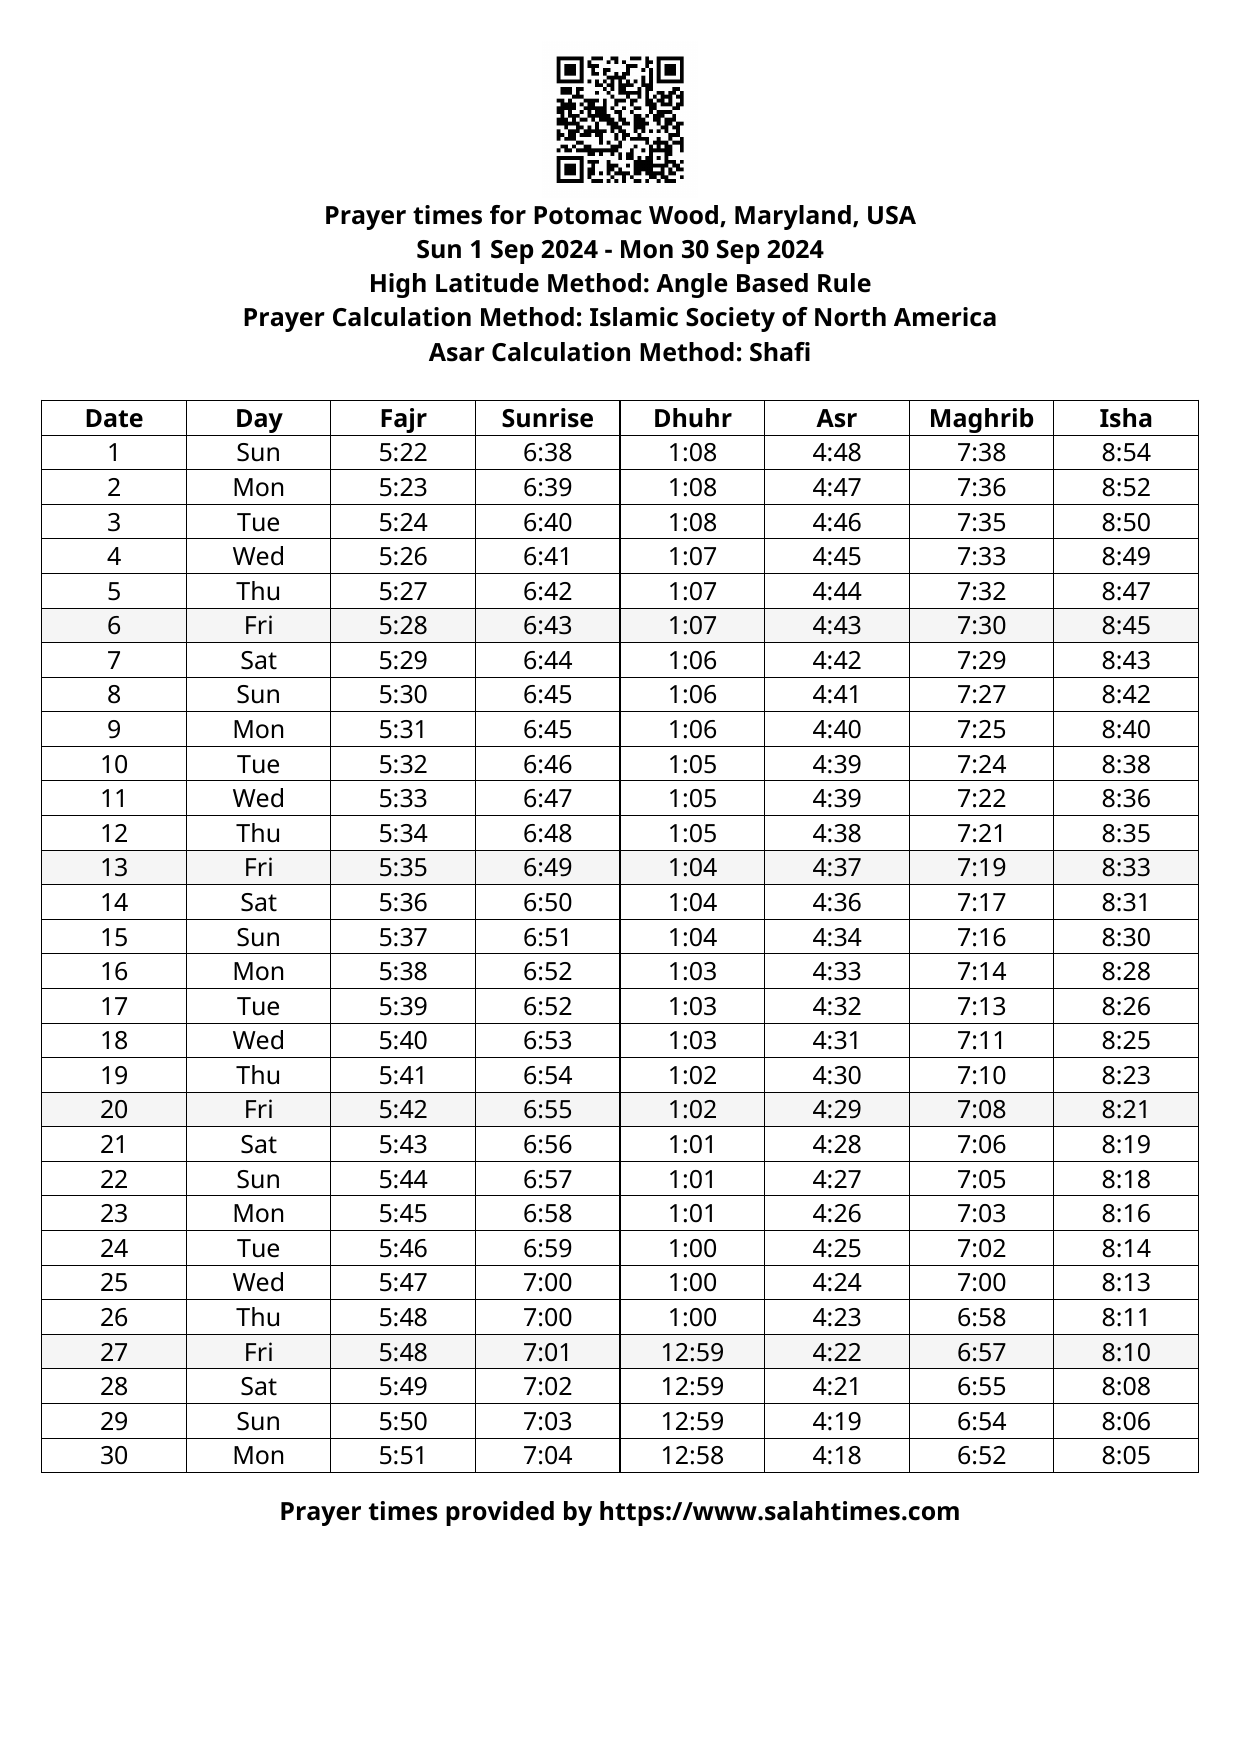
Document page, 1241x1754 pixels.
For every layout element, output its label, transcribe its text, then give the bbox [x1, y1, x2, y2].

table_cell Sun [187, 1162, 330, 1195]
table_cell 4:42 [765, 643, 909, 677]
table_cell 6:40 [476, 505, 619, 538]
table_cell 5:45 [331, 1196, 475, 1230]
table_cell 4:48 [765, 436, 909, 469]
table_cell 5:26 [331, 539, 475, 573]
table_cell 7:17 [910, 885, 1053, 919]
table_cell 7:03 [476, 1404, 619, 1437]
table_cell Sun [187, 678, 330, 711]
table_cell 23 [42, 1196, 186, 1230]
table_cell 26 [42, 1300, 186, 1334]
table_cell 6:43 [476, 609, 619, 642]
table_cell 4:27 [765, 1162, 909, 1195]
table_cell 5:23 [331, 470, 475, 504]
table_cell 2 [42, 470, 186, 504]
table_cell 29 [42, 1404, 186, 1437]
table_cell 6:58 [910, 1300, 1053, 1334]
table_cell Mon [187, 712, 330, 746]
table_cell 8:50 [1054, 505, 1198, 538]
table_cell 4:22 [765, 1335, 909, 1368]
table_cell 5:39 [331, 989, 475, 1022]
table_cell 6:54 [910, 1404, 1053, 1437]
table_cell 5:33 [331, 781, 475, 815]
table_cell 7:24 [910, 747, 1053, 780]
table_cell 6:56 [476, 1127, 619, 1161]
table_cell 8:08 [1054, 1369, 1198, 1403]
table_cell 1:08 [621, 436, 764, 469]
table_cell 5:46 [331, 1231, 475, 1264]
text Prayer Calculation Method: Islamic Society of North America [42, 300, 1198, 334]
table_cell 15 [42, 920, 186, 953]
table_cell 6:53 [476, 1024, 619, 1057]
table_cell 1:06 [621, 678, 764, 711]
table_header Dhuhr [621, 401, 764, 434]
table_cell 1:05 [621, 747, 764, 780]
table_cell 5:32 [331, 747, 475, 780]
table_cell Sun [187, 436, 330, 469]
table_cell 7:11 [910, 1024, 1053, 1057]
table_cell Thu [187, 574, 330, 607]
picture [542, 41, 699, 198]
table_cell 5:34 [331, 816, 475, 849]
table_cell 1:02 [621, 1093, 764, 1126]
table_cell 5:43 [331, 1127, 475, 1161]
table_cell 1:04 [621, 920, 764, 953]
table_cell 1:07 [621, 609, 764, 642]
table_cell 5:41 [331, 1058, 475, 1092]
table_cell 8:36 [1054, 781, 1198, 815]
table_cell 5:42 [331, 1093, 475, 1126]
table_cell 5:35 [331, 851, 475, 884]
table_cell 8:52 [1054, 470, 1198, 504]
table_cell 4:33 [765, 954, 909, 988]
table_cell 27 [42, 1335, 186, 1368]
table_cell 1:04 [621, 851, 764, 884]
table_cell Wed [187, 1024, 330, 1057]
table_cell 4:32 [765, 989, 909, 1022]
table_cell 5:37 [331, 920, 475, 953]
table_header Fajr [331, 401, 475, 434]
table_cell Sun [187, 1404, 330, 1437]
table_cell 6:46 [476, 747, 619, 780]
table_cell 7:25 [910, 712, 1053, 746]
table_cell 1:08 [621, 470, 764, 504]
text Asar Calculation Method: Shafi [42, 334, 1198, 368]
table_header Day [187, 401, 330, 434]
table_cell 12 [42, 816, 186, 849]
table_cell 8:33 [1054, 851, 1198, 884]
table_cell 7:27 [910, 678, 1053, 711]
table_cell Fri [187, 609, 330, 642]
table_cell 5:28 [331, 609, 475, 642]
table_cell 18 [42, 1024, 186, 1057]
table_cell 1:07 [621, 539, 764, 573]
table_cell 6:55 [910, 1369, 1053, 1403]
table_cell 7:00 [476, 1300, 619, 1334]
table_cell 4:41 [765, 678, 909, 711]
table_cell 6:45 [476, 678, 619, 711]
table_cell 1:00 [621, 1300, 764, 1334]
table_cell 19 [42, 1058, 186, 1092]
text High Latitude Method: Angle Based Rule [42, 266, 1198, 300]
table_cell 6:57 [910, 1335, 1053, 1368]
table_cell Fri [187, 1093, 330, 1126]
table_cell 7:33 [910, 539, 1053, 573]
table_cell 5:49 [331, 1369, 475, 1403]
table_cell 6:49 [476, 851, 619, 884]
table_cell 4:25 [765, 1231, 909, 1264]
table_cell 8:18 [1054, 1162, 1198, 1195]
table_cell 7:00 [910, 1266, 1053, 1299]
table_cell 6:48 [476, 816, 619, 849]
table_cell 5:31 [331, 712, 475, 746]
table_cell 1:01 [621, 1162, 764, 1195]
table_cell 6:52 [910, 1439, 1053, 1472]
table_header Sunrise [476, 401, 619, 434]
table_cell 5:51 [331, 1439, 475, 1472]
table_cell 6:55 [476, 1093, 619, 1126]
table_cell 7:02 [476, 1369, 619, 1403]
table_cell 9 [42, 712, 186, 746]
table_cell 8:19 [1054, 1127, 1198, 1161]
table_cell 1:01 [621, 1196, 764, 1230]
table_cell 6 [42, 609, 186, 642]
table_cell Wed [187, 781, 330, 815]
table_cell 5:48 [331, 1300, 475, 1334]
table_header Date [42, 401, 186, 434]
table_cell 8:23 [1054, 1058, 1198, 1092]
table_cell 4:34 [765, 920, 909, 953]
table_cell 7:03 [910, 1196, 1053, 1230]
table_cell Tue [187, 505, 330, 538]
table_cell Wed [187, 1266, 330, 1299]
table_cell 4:43 [765, 609, 909, 642]
table_cell 8:40 [1054, 712, 1198, 746]
table_cell 4:31 [765, 1024, 909, 1057]
table_cell 7:04 [476, 1439, 619, 1472]
table_cell 5:44 [331, 1162, 475, 1195]
table_cell Mon [187, 1196, 330, 1230]
table_cell 4:19 [765, 1404, 909, 1437]
table_cell 7:36 [910, 470, 1053, 504]
table_cell Thu [187, 1058, 330, 1092]
table_cell 6:45 [476, 712, 619, 746]
table_cell 1:06 [621, 643, 764, 677]
table_cell 4 [42, 539, 186, 573]
table_cell Sun [187, 920, 330, 953]
table_cell 13 [42, 851, 186, 884]
table_cell 6:41 [476, 539, 619, 573]
table_cell 16 [42, 954, 186, 988]
table_cell 7 [42, 643, 186, 677]
table_cell 7:35 [910, 505, 1053, 538]
table_cell 7:30 [910, 609, 1053, 642]
table_cell 7:13 [910, 989, 1053, 1022]
table_cell 5:24 [331, 505, 475, 538]
table_cell 1:03 [621, 1024, 764, 1057]
table_cell 8:14 [1054, 1231, 1198, 1264]
table_header Asr [765, 401, 909, 434]
table_cell 5:29 [331, 643, 475, 677]
table_cell 14 [42, 885, 186, 919]
table_cell 6:52 [476, 989, 619, 1022]
table_cell 1:08 [621, 505, 764, 538]
table_cell 4:29 [765, 1093, 909, 1126]
table_cell 6:57 [476, 1162, 619, 1195]
table_cell 30 [42, 1439, 186, 1472]
table_cell 4:39 [765, 747, 909, 780]
table_cell 1:01 [621, 1127, 764, 1161]
table_cell 4:47 [765, 470, 909, 504]
table_cell 8:47 [1054, 574, 1198, 607]
table_cell Tue [187, 1231, 330, 1264]
table_cell 4:30 [765, 1058, 909, 1092]
table_cell 7:02 [910, 1231, 1053, 1264]
table_cell 6:51 [476, 920, 619, 953]
table_cell 25 [42, 1266, 186, 1299]
table_cell 7:05 [910, 1162, 1053, 1195]
table_cell 1:05 [621, 816, 764, 849]
table_cell 5:50 [331, 1404, 475, 1437]
table_cell 12:59 [621, 1335, 764, 1368]
table_cell 8:21 [1054, 1093, 1198, 1126]
table_cell 8:35 [1054, 816, 1198, 849]
table_cell 22 [42, 1162, 186, 1195]
table_cell 5 [42, 574, 186, 607]
table_cell 4:38 [765, 816, 909, 849]
table_cell 7:19 [910, 851, 1053, 884]
table_cell 6:47 [476, 781, 619, 815]
table_cell 8:54 [1054, 436, 1198, 469]
table_cell 6:38 [476, 436, 619, 469]
table_cell 7:21 [910, 816, 1053, 849]
table_cell 28 [42, 1369, 186, 1403]
table_cell 1:03 [621, 954, 764, 988]
table_cell 7:29 [910, 643, 1053, 677]
table_cell 8:43 [1054, 643, 1198, 677]
table_cell 1:07 [621, 574, 764, 607]
table_cell Fri [187, 851, 330, 884]
table_cell 24 [42, 1231, 186, 1264]
table_cell 1:00 [621, 1266, 764, 1299]
table_cell 5:27 [331, 574, 475, 607]
table_header Isha [1054, 401, 1198, 434]
table_cell 7:08 [910, 1093, 1053, 1126]
table_cell 5:30 [331, 678, 475, 711]
table_cell 8:06 [1054, 1404, 1198, 1437]
table_cell 1:05 [621, 781, 764, 815]
table_cell 8:45 [1054, 609, 1198, 642]
table_cell 4:37 [765, 851, 909, 884]
text Sun 1 Sep 2024 - Mon 30 Sep 2024 [42, 232, 1198, 266]
table_cell 8:13 [1054, 1266, 1198, 1299]
table_cell Mon [187, 1439, 330, 1472]
table_cell 6:58 [476, 1196, 619, 1230]
table_cell 12:58 [621, 1439, 764, 1472]
table_cell 20 [42, 1093, 186, 1126]
table_cell 5:38 [331, 954, 475, 988]
table_cell 1:03 [621, 989, 764, 1022]
table_cell 4:45 [765, 539, 909, 573]
table_cell 3 [42, 505, 186, 538]
table_cell 4:36 [765, 885, 909, 919]
table_cell 8:11 [1054, 1300, 1198, 1334]
table_cell 7:22 [910, 781, 1053, 815]
table_cell 6:52 [476, 954, 619, 988]
table_cell 7:06 [910, 1127, 1053, 1161]
table_cell Sat [187, 643, 330, 677]
table_header Maghrib [910, 401, 1053, 434]
table_cell 7:10 [910, 1058, 1053, 1092]
table_cell Tue [187, 989, 330, 1022]
table_cell 11 [42, 781, 186, 815]
table_cell Sat [187, 1127, 330, 1161]
table_cell 6:42 [476, 574, 619, 607]
table_cell Thu [187, 816, 330, 849]
table_cell 7:14 [910, 954, 1053, 988]
table_cell Wed [187, 539, 330, 573]
text Prayer times provided by https://www.salahtimes.com [42, 1494, 1198, 1528]
table_cell 8:16 [1054, 1196, 1198, 1230]
table_cell 4:28 [765, 1127, 909, 1161]
table_cell 4:40 [765, 712, 909, 746]
table_cell 6:59 [476, 1231, 619, 1264]
table_cell 8:31 [1054, 885, 1198, 919]
table_cell 4:46 [765, 505, 909, 538]
table_cell 4:24 [765, 1266, 909, 1299]
table_cell 8:26 [1054, 989, 1198, 1022]
table_cell 12:59 [621, 1404, 764, 1437]
table_cell 8:10 [1054, 1335, 1198, 1368]
table_cell 21 [42, 1127, 186, 1161]
table_cell 7:38 [910, 436, 1053, 469]
table_cell 5:22 [331, 436, 475, 469]
table_cell 4:18 [765, 1439, 909, 1472]
table_cell 5:47 [331, 1266, 475, 1299]
table_cell 1 [42, 436, 186, 469]
table_cell 4:44 [765, 574, 909, 607]
table_cell 5:40 [331, 1024, 475, 1057]
table_cell 1:06 [621, 712, 764, 746]
table_cell 1:00 [621, 1231, 764, 1264]
table_cell 12:59 [621, 1369, 764, 1403]
table_cell 5:48 [331, 1335, 475, 1368]
table_cell 7:01 [476, 1335, 619, 1368]
table_cell 6:50 [476, 885, 619, 919]
table_cell 17 [42, 989, 186, 1022]
table_cell 6:39 [476, 470, 619, 504]
table_cell Sat [187, 885, 330, 919]
table_cell 10 [42, 747, 186, 780]
table_cell 8:42 [1054, 678, 1198, 711]
table_cell 8:49 [1054, 539, 1198, 573]
table_cell Mon [187, 470, 330, 504]
table_cell 7:16 [910, 920, 1053, 953]
table_cell 8:38 [1054, 747, 1198, 780]
table_cell 8:30 [1054, 920, 1198, 953]
table_cell 7:32 [910, 574, 1053, 607]
table_cell 6:44 [476, 643, 619, 677]
table_cell 7:00 [476, 1266, 619, 1299]
text Prayer times for Potomac Wood, Maryland, USA [42, 198, 1198, 232]
table_cell Mon [187, 954, 330, 988]
table_cell 1:02 [621, 1058, 764, 1092]
table_cell 4:39 [765, 781, 909, 815]
table_cell Fri [187, 1335, 330, 1368]
table_cell 4:23 [765, 1300, 909, 1334]
table_cell 8:25 [1054, 1024, 1198, 1057]
table_cell Thu [187, 1300, 330, 1334]
table_cell 8 [42, 678, 186, 711]
table_cell 8:28 [1054, 954, 1198, 988]
table_cell 4:26 [765, 1196, 909, 1230]
table_cell 5:36 [331, 885, 475, 919]
table_cell 1:04 [621, 885, 764, 919]
table_cell Sat [187, 1369, 330, 1403]
table_cell Tue [187, 747, 330, 780]
table_cell 6:54 [476, 1058, 619, 1092]
table_cell 4:21 [765, 1369, 909, 1403]
table_cell 8:05 [1054, 1439, 1198, 1472]
